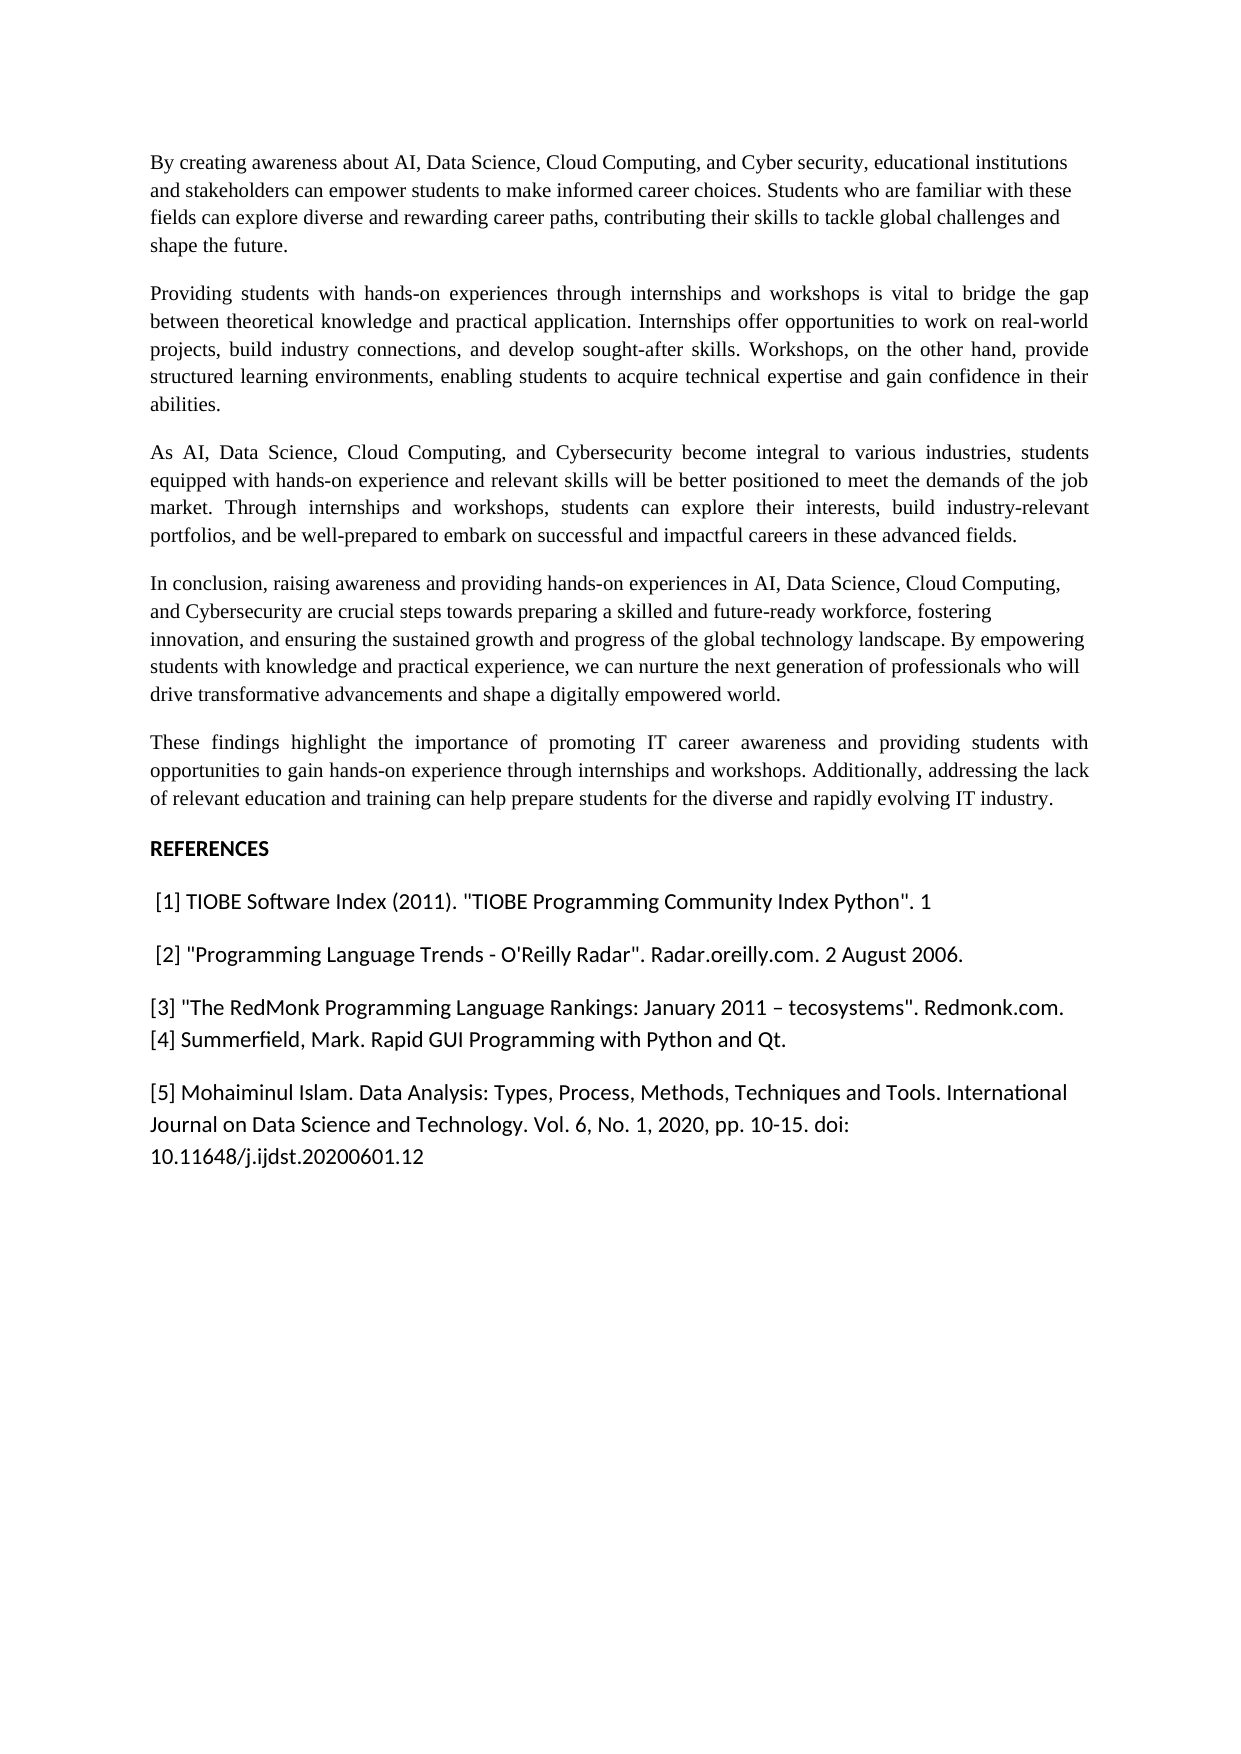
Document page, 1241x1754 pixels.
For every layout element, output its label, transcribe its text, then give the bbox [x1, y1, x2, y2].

text [1] TIOBE Software Index (2011). "TIOBE Programming Community Index Python". 1 [150, 887, 1090, 915]
text [5] Mohaiminul Islam. Data Analysis: Types, Process, Methods, Techniques and Tools. International Journal on Data Science and Technology. Vol. 6, No. 1, 2020, pp. 10-15. doi: 10.11648/j.ijdst.20200601.12 [150, 1078, 1090, 1171]
text Providing students with hands-on experiences through internships and workshops is vital to bridge the gap between theoretical knowledge and practical application. Internships offer opportunities to work on real-world projects, build industry connections, and develop sought-after skills. Workshops, on the other hand, provide structured learning environments, enabling students to acquire technical expertise and gain confidence in their abilities. [150, 281, 1090, 416]
text [2] "Programming Language Trends - O'Reilly Radar". Radar.oreilly.com. 2 August 2006. [150, 940, 1090, 968]
text REFERENCES [150, 834, 1090, 862]
text In conclusion, raising awareness and providing hands-on experiences in AI, Data Science, Cloud Computing, and Cybersecurity are crucial steps towards preparing a skilled and future-ready workforce, fostering innovation, and ensuring the sustained growth and progress of the global technology landscape. By empowering students with knowledge and practical experience, we can nurture the next generation of professionals who will drive transformative advancements and shape a digitally empowered world. [150, 571, 1090, 706]
text [3] "The RedMonk Programming Language Rankings: January 2011 – tecosystems". Redmonk.com. [4] Summerfield, Mark. Rapid GUI Programming with Python and Qt. [150, 993, 1090, 1053]
text As AI, Data Science, Cloud Computing, and Cybersecurity become integral to various industries, students equipped with hands-on experience and relevant skills will be better positioned to meet the demands of the job market. Through internships and workshops, students can explore their interests, build industry-relevant portfolios, and be well-prepared to embark on successful and impactful careers in these advanced fields. [150, 440, 1090, 547]
text By creating awareness about AI, Data Science, Cloud Computing, and Cyber security, educational institutions and stakeholders can empower students to make informed career choices. Students who are familiar with these fields can explore diverse and rewarding career paths, contributing their skills to tackle global challenges and shape the future. [150, 150, 1090, 257]
text These findings highlight the importance of promoting IT career awareness and providing students with opportunities to gain hands-on experience through internships and workshops. Additionally, addressing the lack of relevant education and training can help prepare students for the diverse and rapidly evolving IT industry. [150, 730, 1090, 809]
